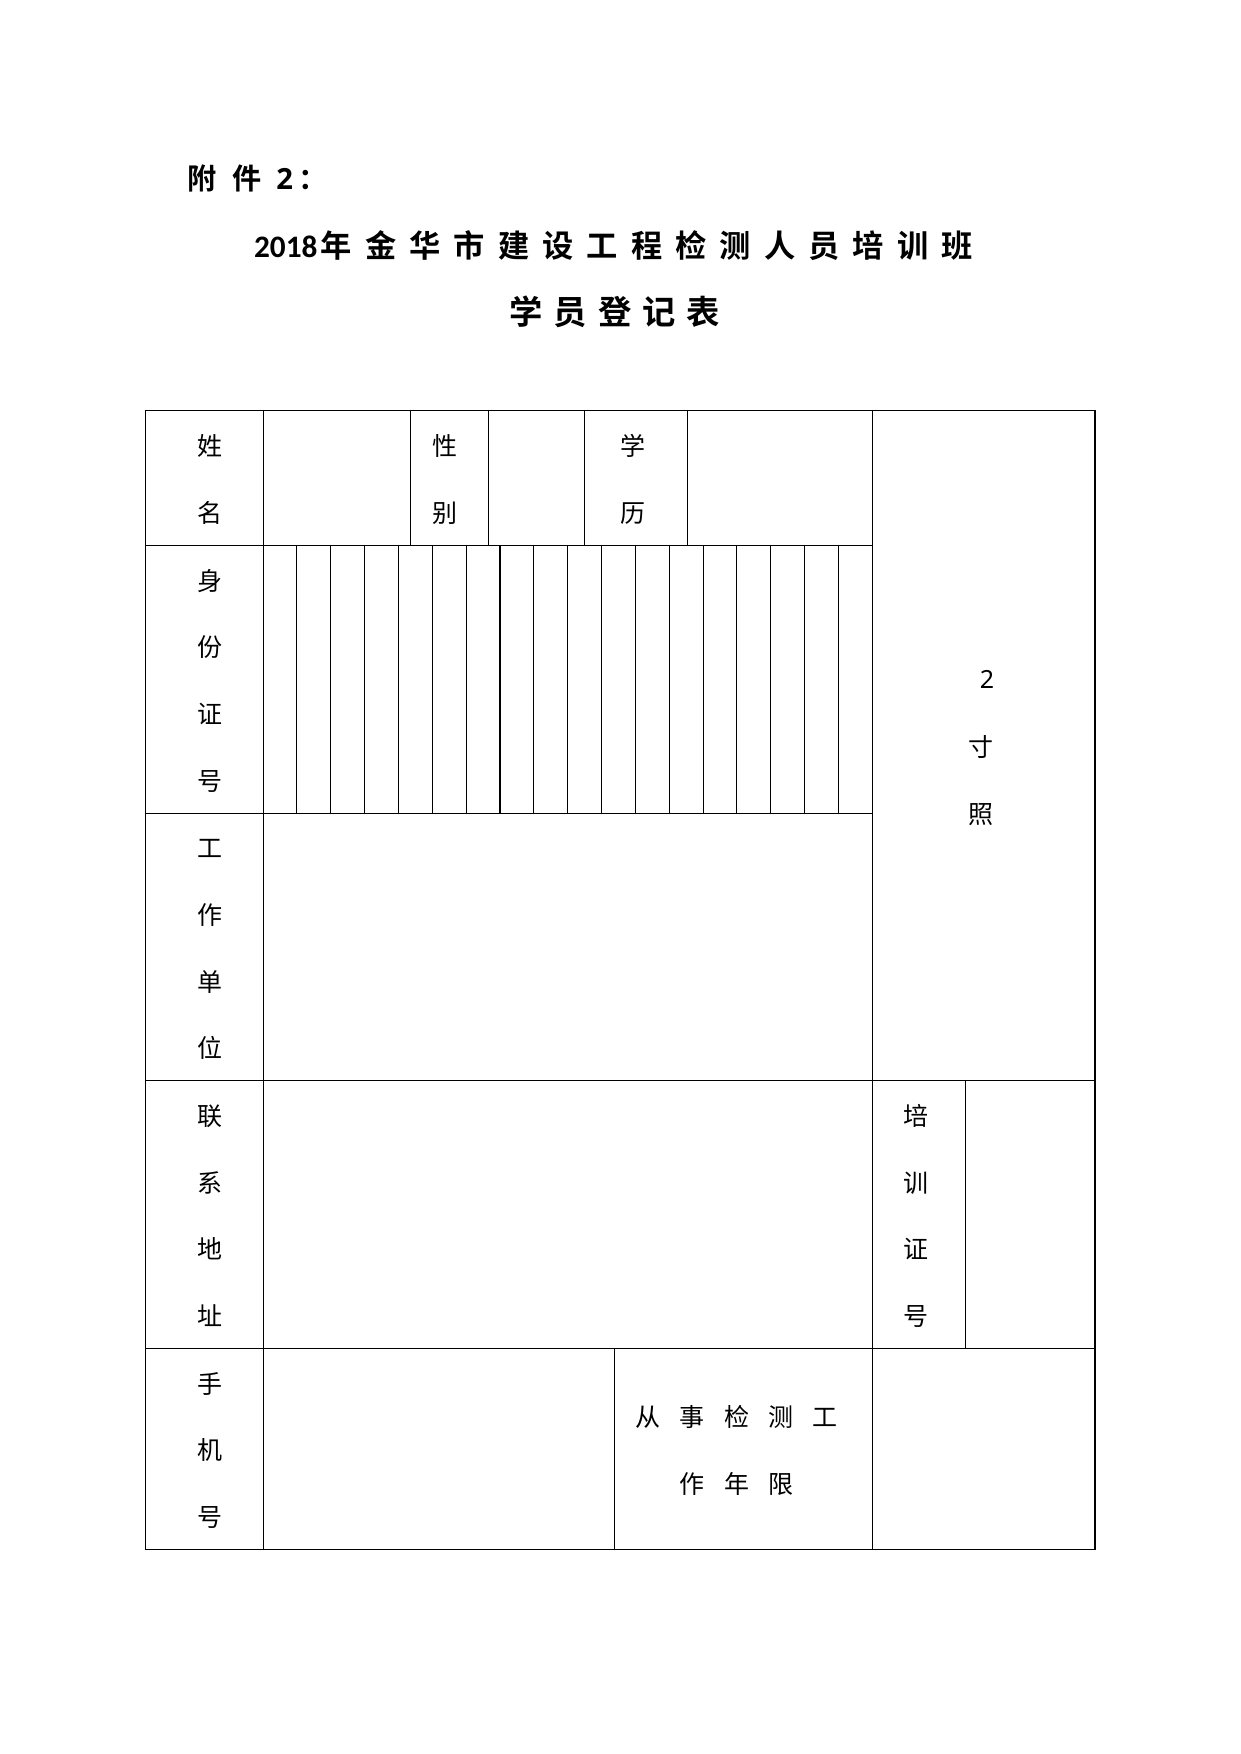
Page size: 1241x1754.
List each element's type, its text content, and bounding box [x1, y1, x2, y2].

text 附件2： [187, 144, 1053, 210]
table_header 性别 [411, 411, 488, 545]
table_header [264, 411, 410, 545]
table_cell [297, 546, 330, 812]
table_cell [399, 546, 432, 812]
table_cell 工作 单位 [146, 814, 263, 1080]
table_cell [264, 1081, 872, 1348]
table_header [489, 411, 584, 545]
table_cell [670, 546, 703, 812]
table_cell [602, 546, 635, 812]
table_cell [534, 546, 567, 812]
table_header 姓名 [146, 411, 263, 545]
table_cell 培训证号 [873, 1081, 965, 1348]
table_cell [501, 546, 533, 812]
table_cell [264, 1349, 614, 1549]
table_cell [771, 546, 804, 812]
table_header 学历 [585, 411, 687, 545]
table_cell [467, 546, 499, 812]
table_cell [873, 1349, 1094, 1549]
table_cell [966, 1081, 1094, 1348]
table_cell 身份 证号 [146, 546, 263, 812]
table_cell 从事检测工作年限 [615, 1349, 872, 1549]
table_cell [805, 546, 838, 812]
table_cell [264, 546, 296, 812]
text 学员登记表 [187, 277, 1053, 344]
table_header [688, 411, 872, 545]
table_cell [264, 814, 872, 1080]
table_cell [636, 546, 669, 812]
table_cell [331, 546, 364, 812]
table_cell 联系 地址 [146, 1081, 263, 1348]
table_cell [365, 546, 398, 812]
table_cell [704, 546, 736, 812]
table_cell 手机号 [146, 1349, 263, 1549]
table_cell [839, 546, 872, 812]
table_header 2 寸 照 [873, 411, 1094, 1080]
table_cell [433, 546, 466, 812]
text 2018年金华市建设工程检测人员培训班 [187, 210, 1053, 277]
table_cell [568, 546, 601, 812]
table_cell [737, 546, 770, 812]
